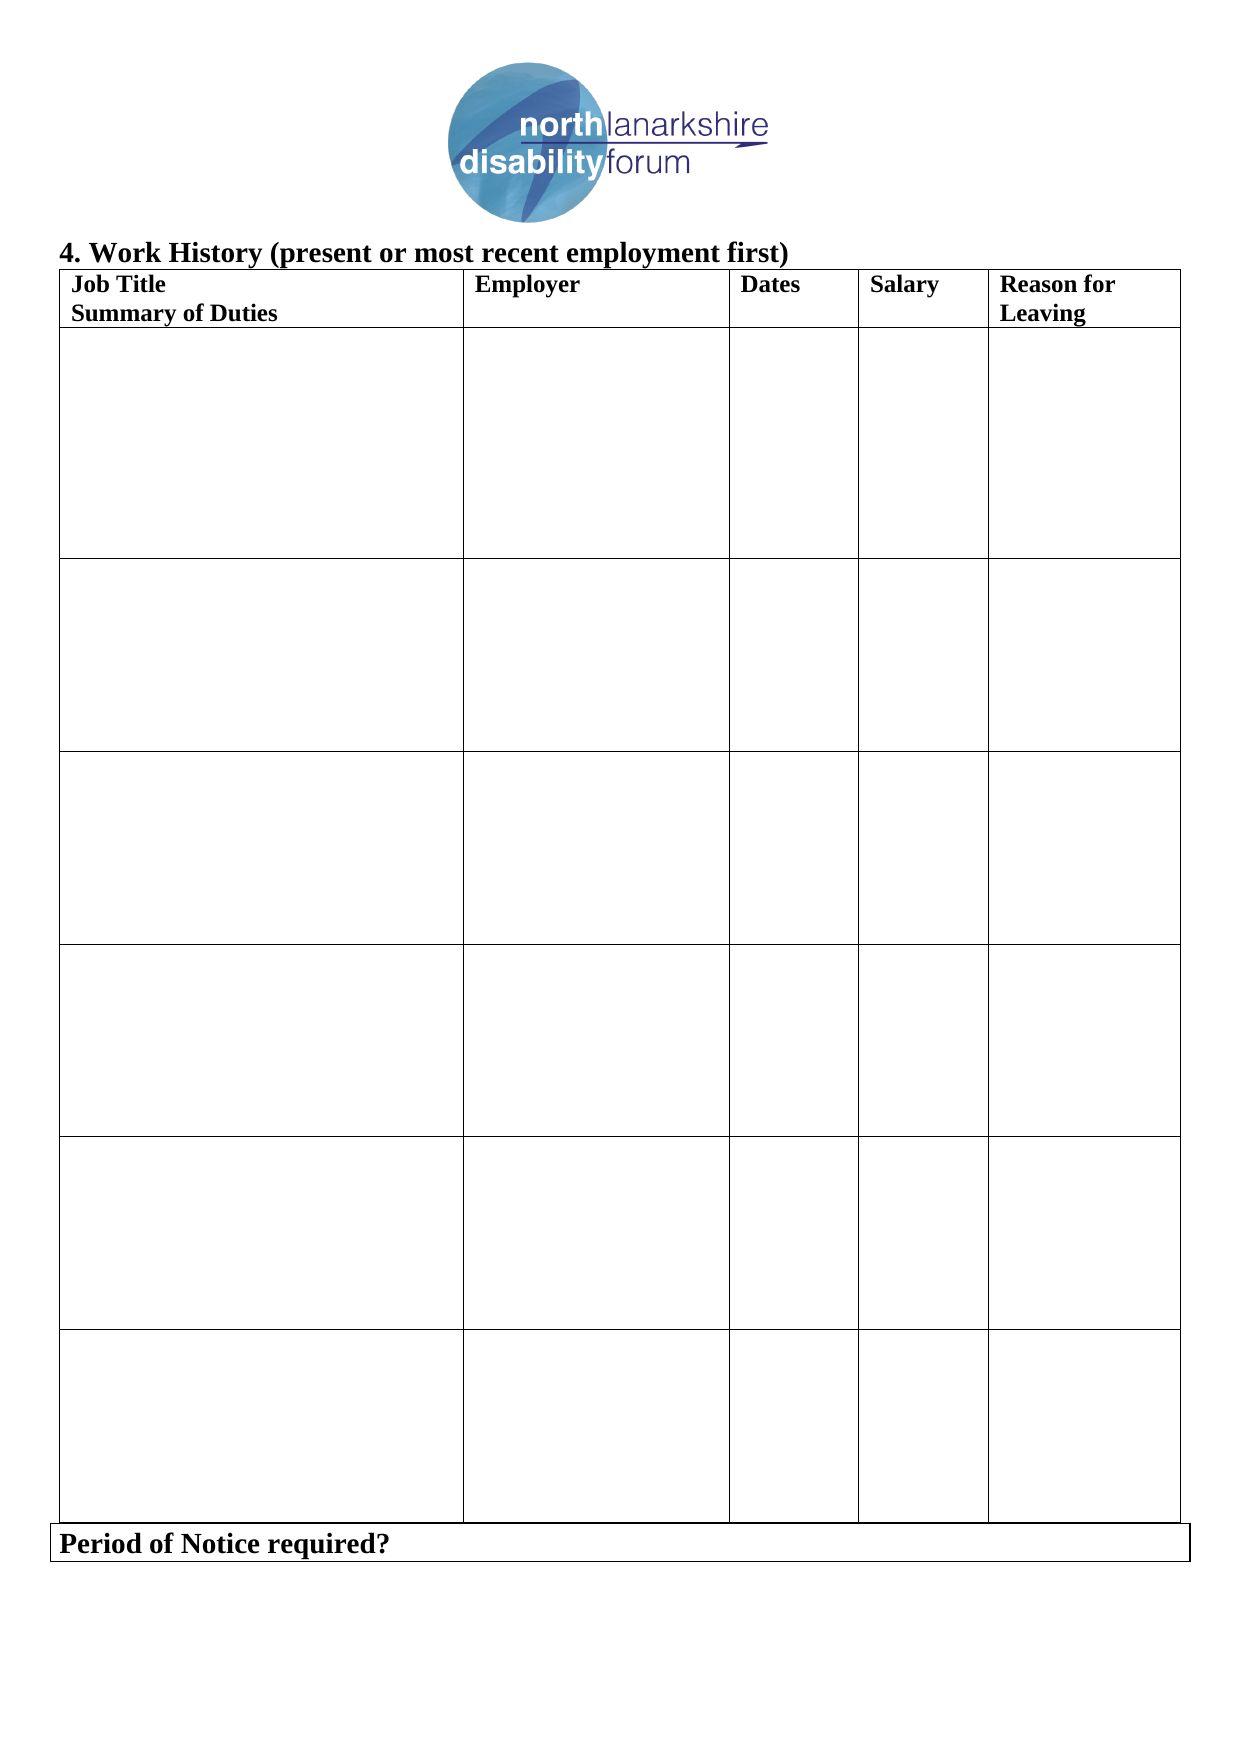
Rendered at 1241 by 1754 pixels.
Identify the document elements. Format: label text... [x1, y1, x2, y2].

table_cell [989, 328, 1180, 558]
text 4. Work History (present or most recent employment first) [59, 235, 1181, 268]
table_cell [464, 752, 729, 943]
table_cell [464, 328, 729, 558]
table_cell [60, 1137, 463, 1329]
table_cell [730, 945, 858, 1136]
table_cell [60, 945, 463, 1136]
table_header Reason for Leaving [989, 270, 1180, 327]
table_header Dates [730, 270, 858, 327]
table_cell [989, 752, 1180, 943]
table_cell [60, 752, 463, 943]
table_cell [60, 1330, 463, 1522]
table_header Job Title Summary of Duties [60, 270, 463, 327]
text Period of Notice required? [51, 1524, 1189, 1561]
table_cell [989, 559, 1180, 751]
picture [444, 47, 796, 235]
table_cell [859, 1137, 988, 1329]
table_cell [730, 1137, 858, 1329]
table_cell [464, 559, 729, 751]
table_cell [859, 752, 988, 943]
table_cell [859, 945, 988, 1136]
table_cell [464, 945, 729, 1136]
table_header Salary [859, 270, 988, 327]
table_cell [859, 328, 988, 558]
table_cell [464, 1330, 729, 1522]
table_cell [730, 752, 858, 943]
table_cell [730, 1330, 858, 1522]
table_cell [989, 1330, 1180, 1522]
table_cell [730, 328, 858, 558]
table_header Employer [464, 270, 729, 327]
table_cell [464, 1137, 729, 1329]
table_cell [859, 1330, 988, 1522]
table_cell [730, 559, 858, 751]
table_cell [989, 945, 1180, 1136]
table_cell [60, 559, 463, 751]
table_cell [859, 559, 988, 751]
table_cell [60, 328, 463, 558]
table_cell [989, 1137, 1180, 1329]
